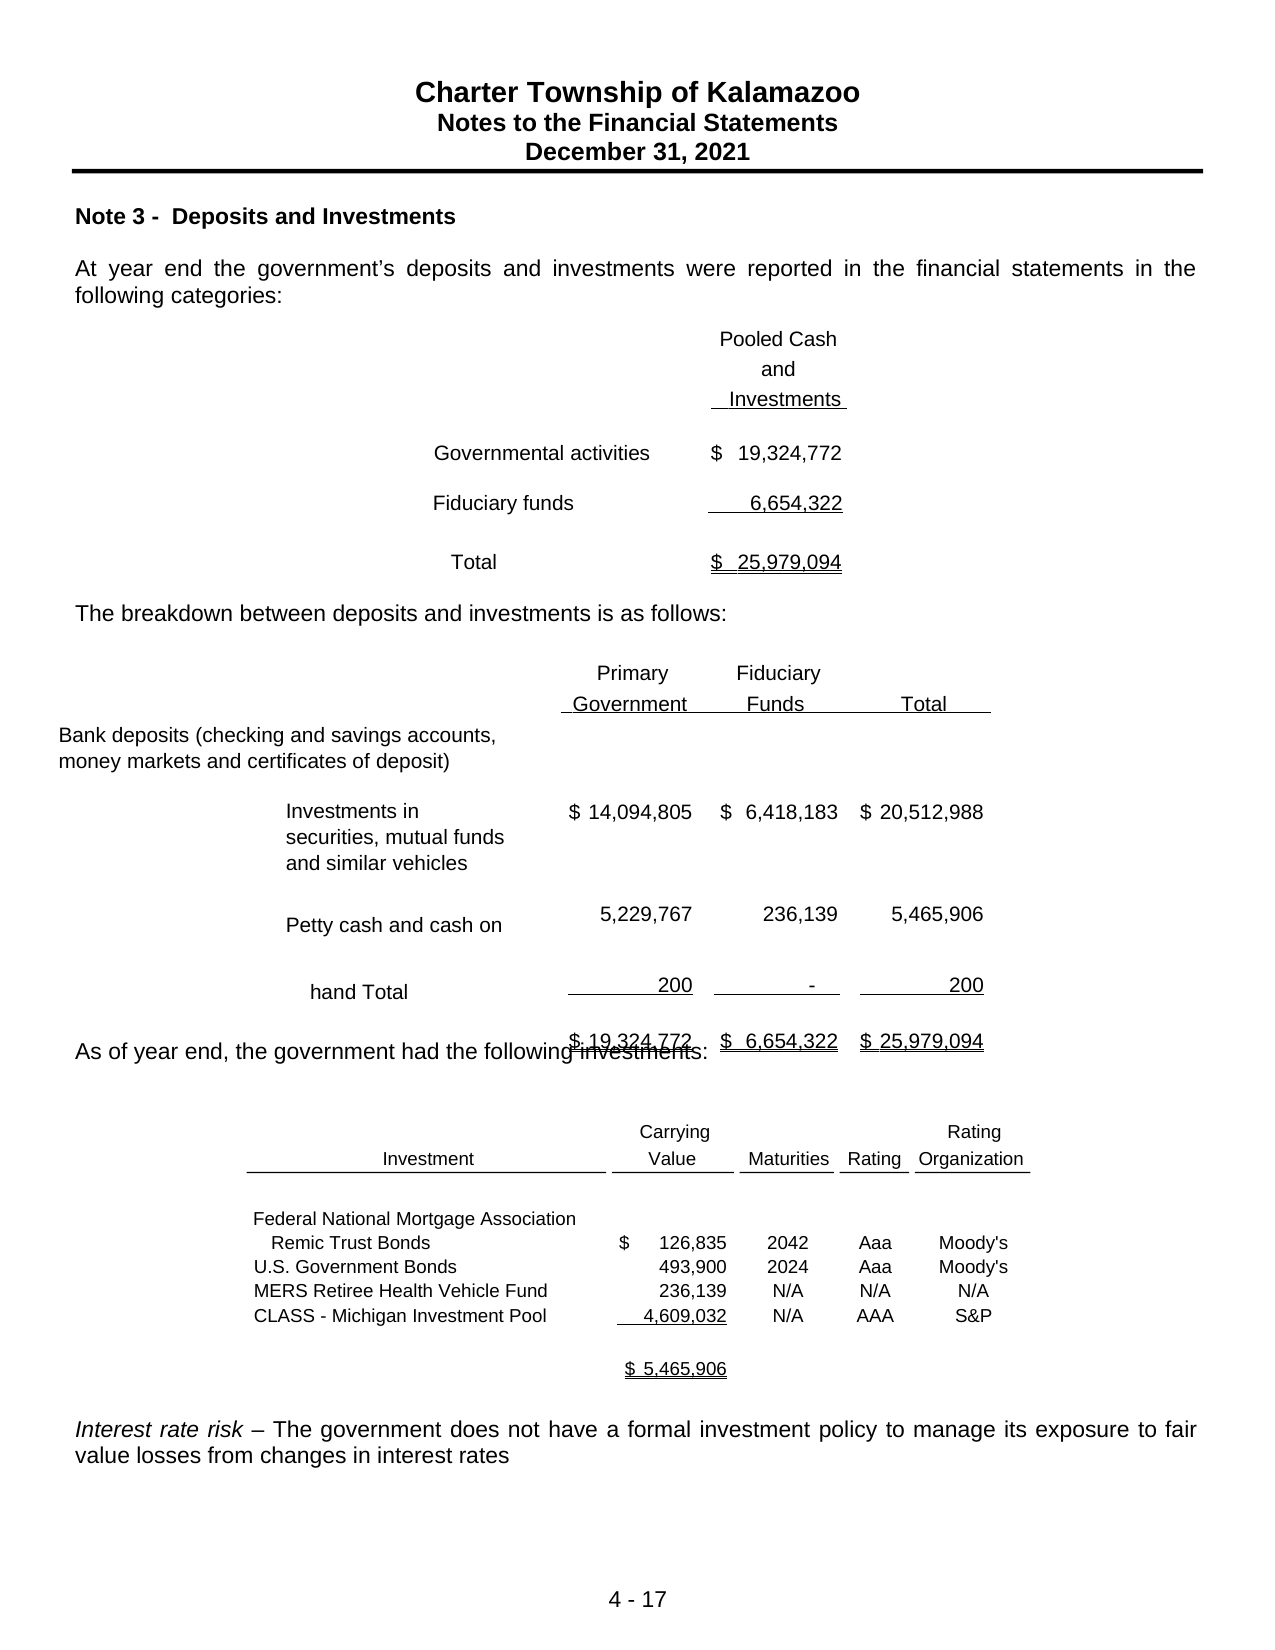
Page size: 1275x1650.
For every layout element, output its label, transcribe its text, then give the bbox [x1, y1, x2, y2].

text Primary Fiduciary [198, 661, 1219, 685]
text Pooled Cash and [719, 326, 837, 381]
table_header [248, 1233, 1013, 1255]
text Government Funds Total [561, 691, 1219, 715]
text Petty cash and cash on hand Total [286, 879, 552, 1013]
text Investments in securities, mutual funds and similar vehicles [286, 799, 518, 874]
text Federal National Mortgage Association [253, 1208, 1219, 1229]
text At year end the government’s deposits and investments were reported in the financial statements in the following categories: [75, 255, 1219, 308]
text Interest rate risk – The government does not have a formal investment policy to manage its exposure to fair value losses from changes in interest rates [75, 1416, 1219, 1469]
text The breakdown between deposits and investments is as follows: [75, 600, 1219, 626]
text As of year end, the government had the following investments: [568, 1038, 1219, 1064]
text Rating Organization [918, 1121, 1026, 1170]
text Bank deposits (checking and savings accounts, money markets and certificates of deposit) [58, 723, 551, 773]
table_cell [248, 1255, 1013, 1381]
text Note 3 - Deposits and Investments [75, 203, 1219, 229]
text Value Maturities Rating [648, 1148, 903, 1170]
text Total $ 25,979,094 [73, 550, 1219, 574]
text As of year end, the government had the following investments: [75, 1038, 573, 1064]
text Investments [333, 387, 1219, 411]
text Governmental activities $ 19,324,772 [58, 441, 1217, 465]
text Investment [58, 1148, 474, 1170]
text Fiduciary funds 6,654,322 [58, 491, 1217, 514]
text Carrying [639, 1121, 903, 1143]
